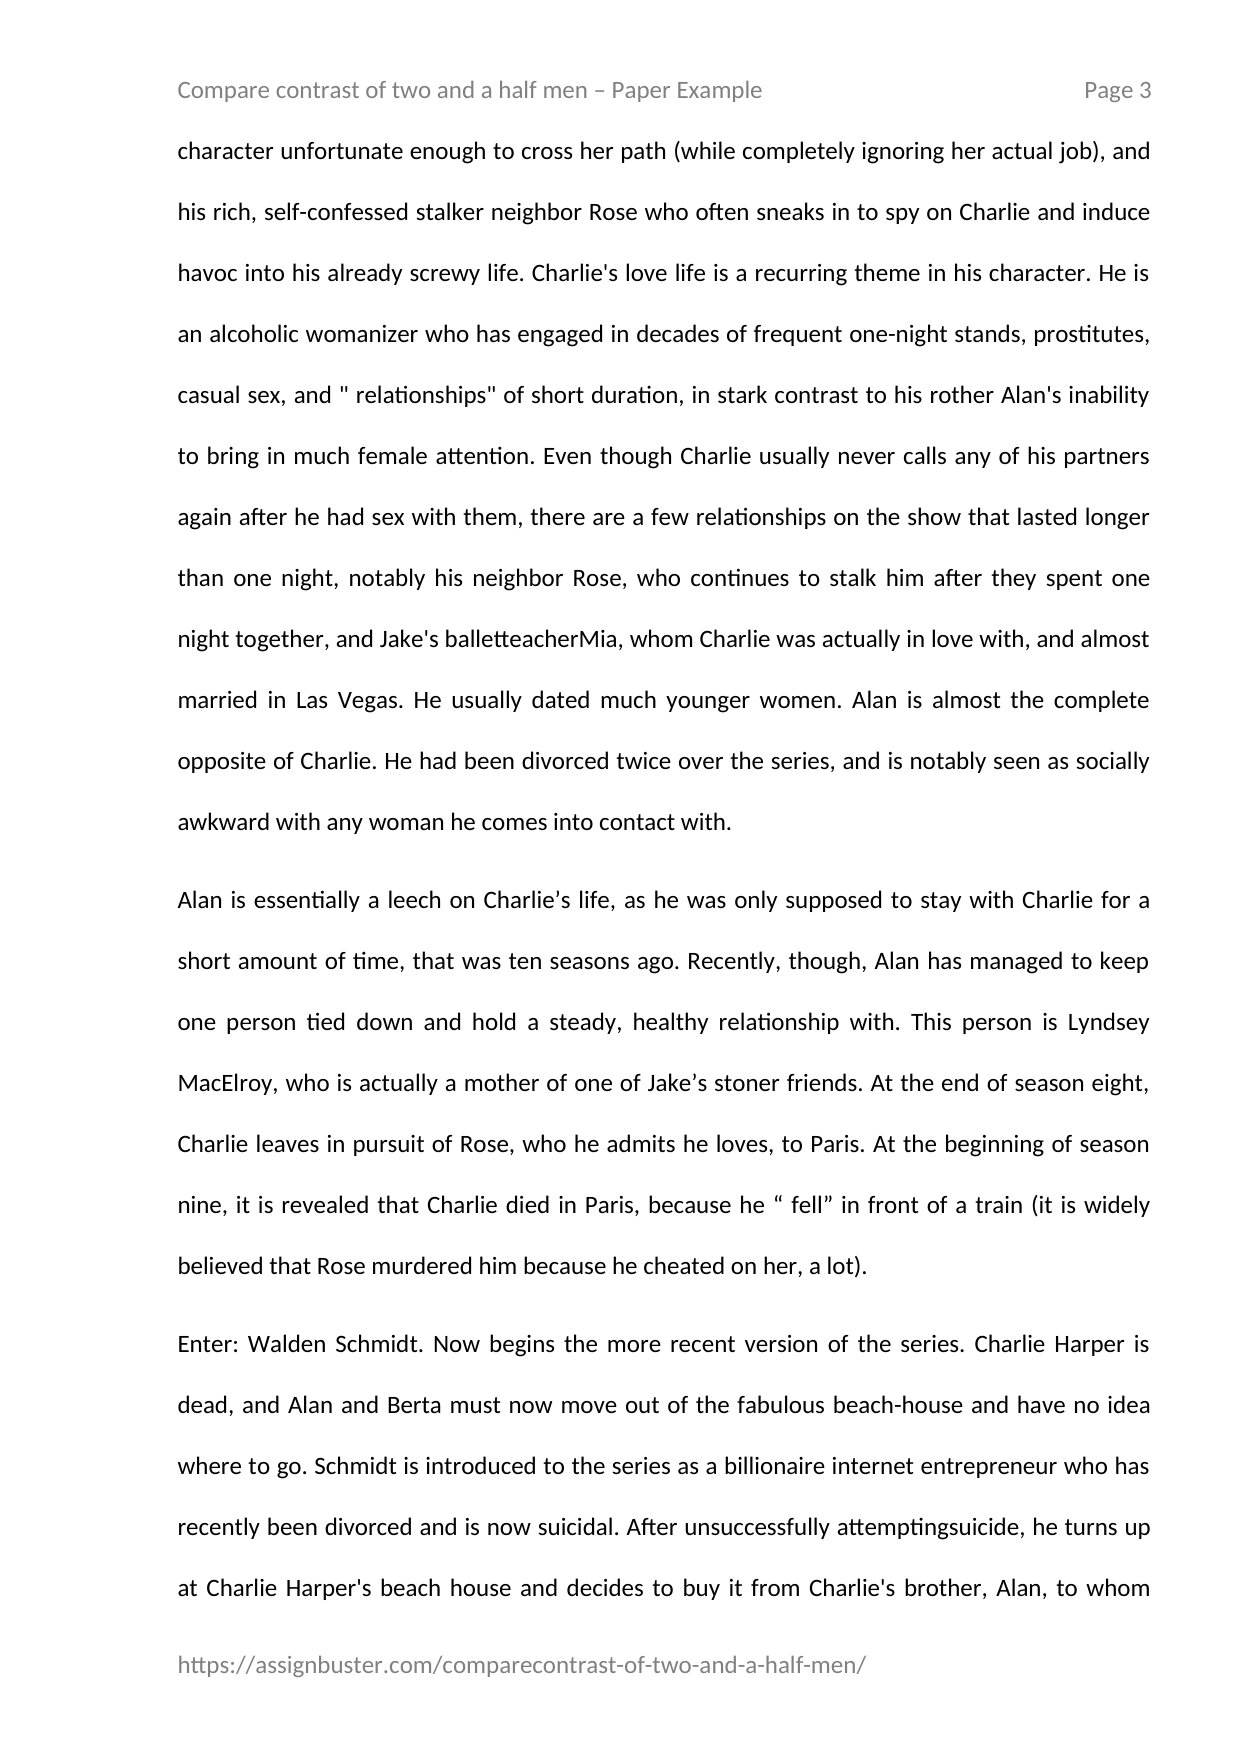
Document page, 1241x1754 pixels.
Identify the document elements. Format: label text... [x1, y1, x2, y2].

text Alan is essentially a leech on Charlie’s life, as he was only supposed to stay with Charlie for a short amount of time, that was ten seasons ago. Recently, though, Alan has managed to keep one person tied down and hold a steady, healthy relationship with. This person is Lyndsey MacElroy, who is actually a mother of one of Jake’s stoner friends. At the end of season eight, Charlie leaves in pursuit of Rose, who he admits he loves, to Paris. At the beginning of season nine, it is revealed that Charlie died in Paris, because he “ fell” in front of a train (it is widely believed that Rose murdered him because he cheated on her, a lot). [177, 884, 1152, 1281]
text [177, 135, 1152, 837]
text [177, 1328, 1152, 1603]
